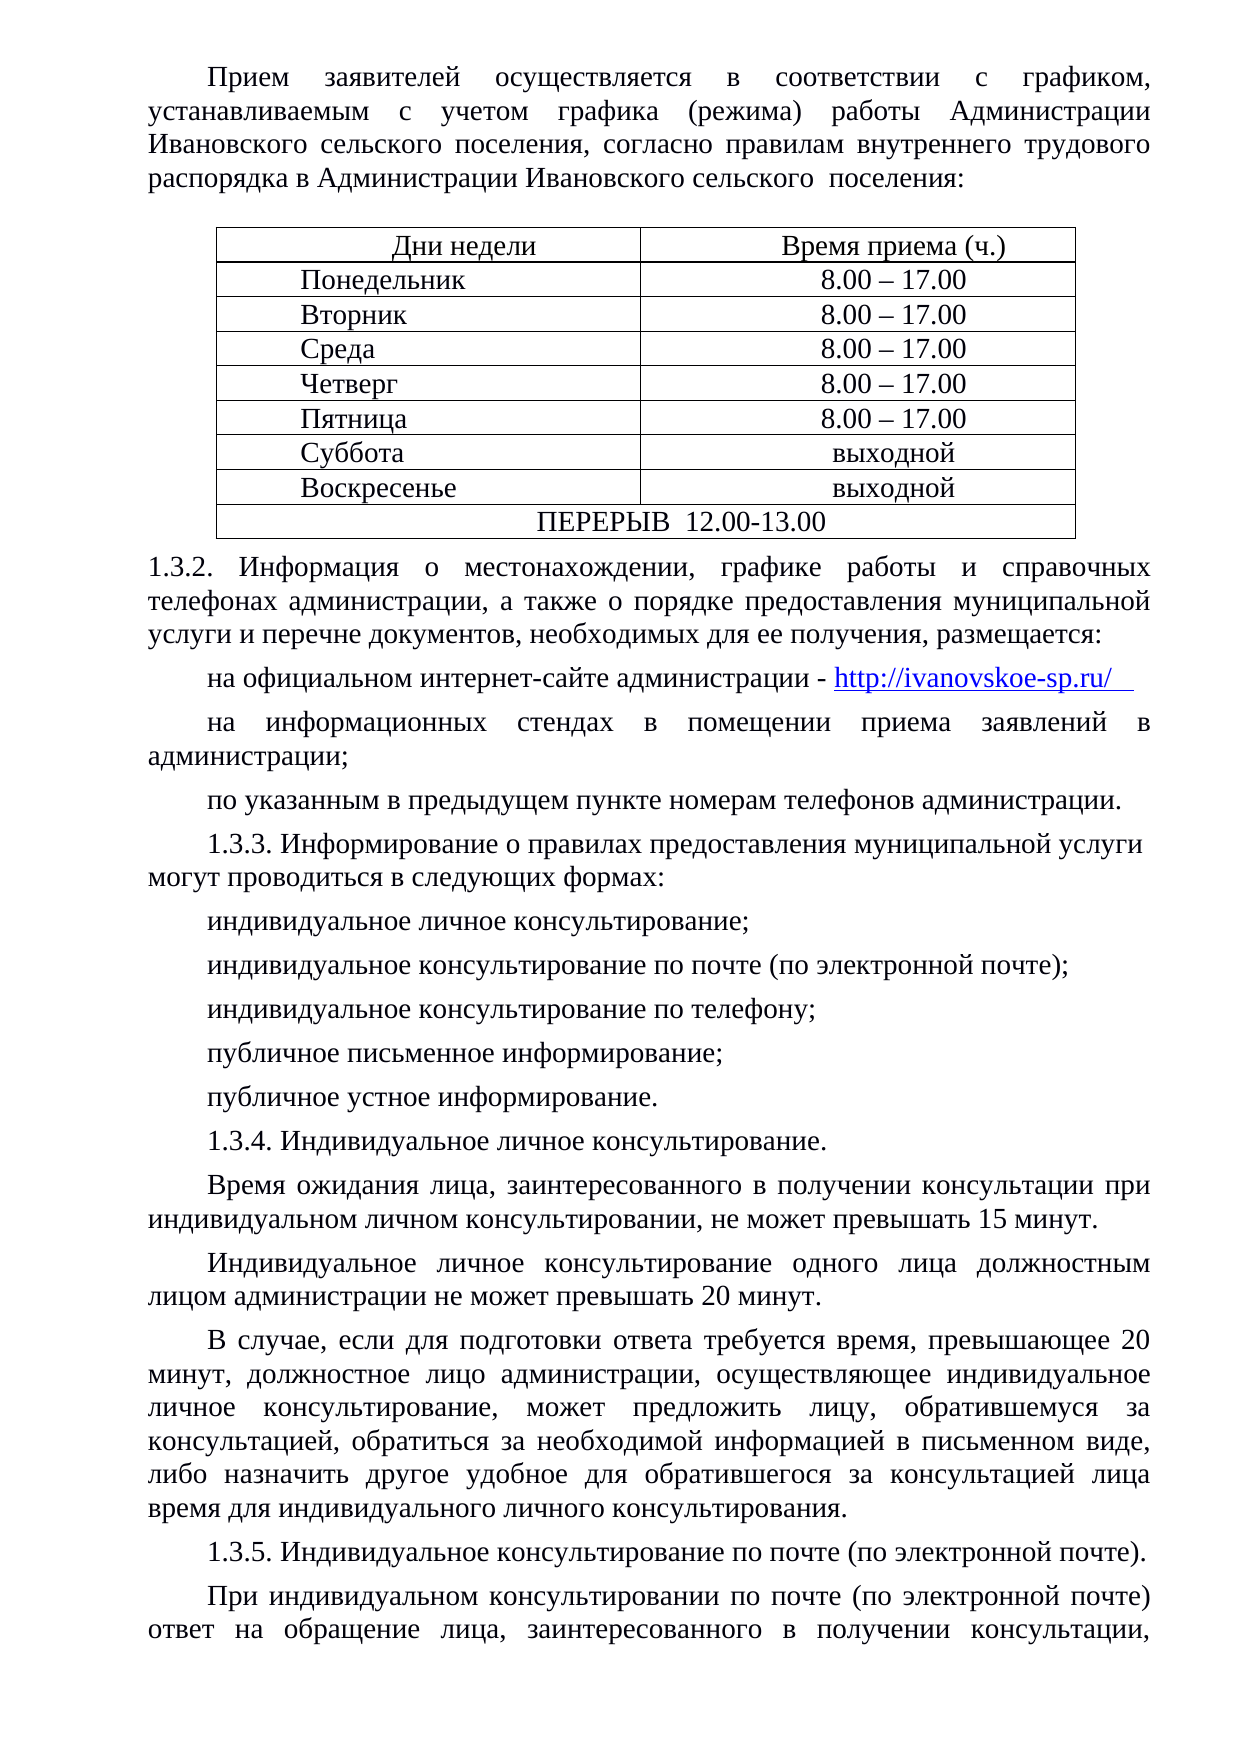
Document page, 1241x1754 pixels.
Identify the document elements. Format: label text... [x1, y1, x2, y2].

text публичное письменное информирование; [148, 1035, 1152, 1069]
text индивидуальное консультирование по почте (по электронной почте); [148, 947, 1152, 981]
table_cell 8.00 – 17.00 [641, 263, 1075, 296]
text индивидуальное личное консультирование; [148, 903, 1152, 937]
text 1.3.4. Индивидуальное личное консультирование. [148, 1123, 1152, 1157]
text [148, 1578, 1152, 1645]
text на информационных стендах в помещении приема заявлений в администрации; [148, 704, 1152, 772]
table_header Дни недели [217, 228, 640, 261]
table_cell выходной [641, 470, 1075, 503]
table_cell Суббота [217, 435, 640, 469]
table_cell ПЕРЕРЫВ 12.00-13.00 [217, 505, 1075, 538]
text 1.3.5. Индивидуальное консультирование по почте (по электронной почте). [148, 1534, 1152, 1567]
table_cell Понедельник [217, 263, 640, 296]
table_header Время приема (ч.) [641, 228, 1075, 261]
text Индивидуальное личное консультирование одного лица должностным лицом администрации не может превышать 20 минут. [148, 1245, 1152, 1312]
text по указанным в предыдущем пункте номерам телефонов администрации. [148, 782, 1152, 816]
text Время ожидания лица, заинтересованного в получении консультации при индивидуальном личном консультировании, не может превышать 15 минут. [148, 1167, 1152, 1234]
text индивидуальное консультирование по телефону; [148, 991, 1152, 1025]
table_cell выходной [641, 435, 1075, 469]
table_cell 8.00 – 17.00 [641, 401, 1075, 434]
text Прием заявителей осуществляется в соответствии с графиком, устанавливаемым с учетом графика (режима) работы Администрации Ивановского сельского поселения, согласно правилам внутреннего трудового распорядка в Администрации Ивановского сельского поселения: [148, 59, 1152, 193]
table_cell Пятница [217, 401, 640, 434]
text 1.3.3. Информирование о правилах предоставления муниципальной услуги могут проводиться в следующих формах: [148, 826, 1152, 893]
table_cell Вторник [217, 297, 640, 331]
text публичное устное информирование. [148, 1079, 1152, 1113]
text на официальном интернет-сайте администрации - http://ivanovskoe-sp.ru/ [148, 661, 1152, 694]
text 1.3.2. Информация о местонахождении, графике работы и справочных телефонах администрации, а также о порядке предоставления муниципальной услуги и перечне документов, необходимых для ее получения, размещается: [148, 549, 1152, 650]
table_cell Четверг [217, 366, 640, 400]
table_cell 8.00 – 17.00 [641, 332, 1075, 365]
table_cell Воскресенье [217, 470, 640, 503]
table_cell 8.00 – 17.00 [641, 366, 1075, 400]
text В случае, если для подготовки ответа требуется время, превышающее 20 минут, должностное лицо администрации, осуществляющее индивидуальное личное консультирование, может предложить лицу, обратившемуся за консультацией, обратиться за необходимой информацией в письменном виде, либо назначить другое удобное для обратившегося за консультацией лица время для индивидуального личного консультирования. [148, 1322, 1152, 1523]
table_cell Среда [217, 332, 640, 365]
table_cell 8.00 – 17.00 [641, 297, 1075, 331]
